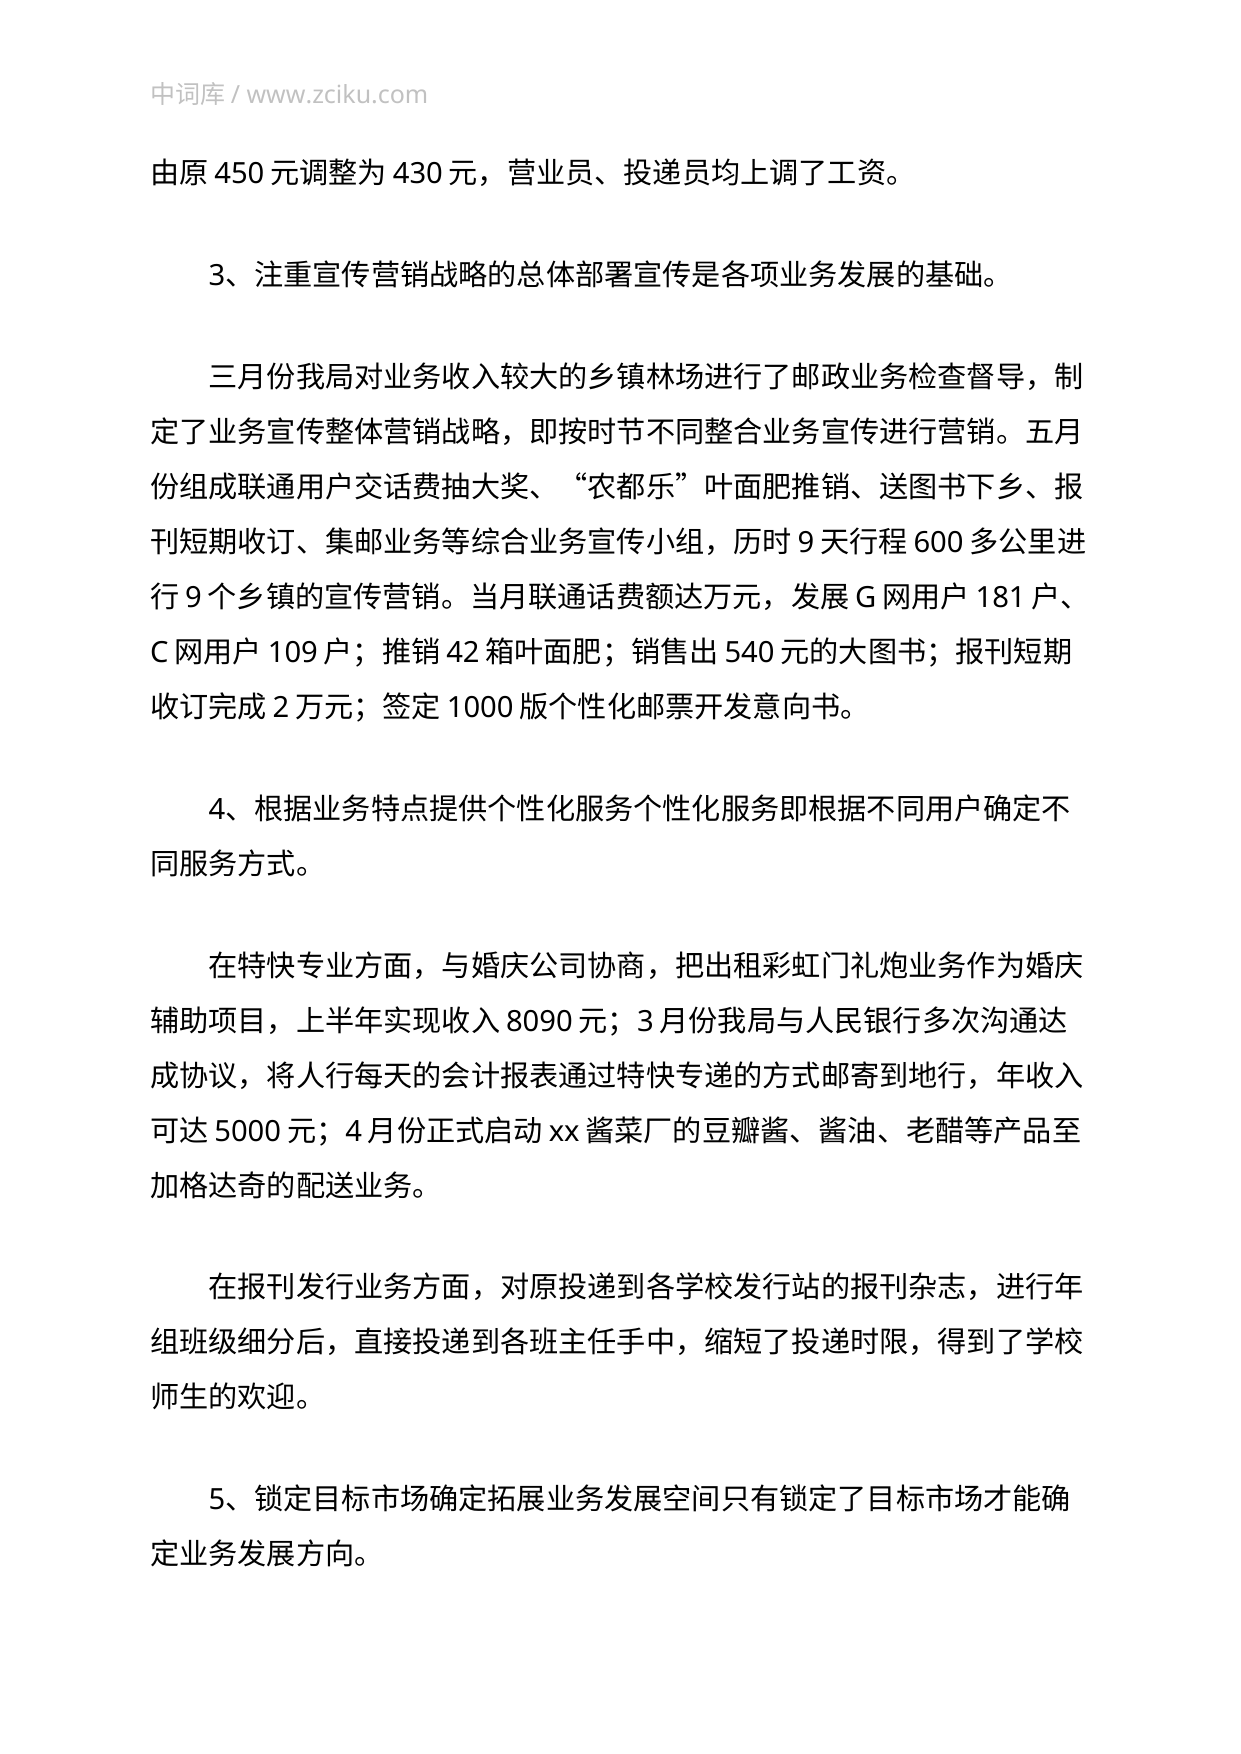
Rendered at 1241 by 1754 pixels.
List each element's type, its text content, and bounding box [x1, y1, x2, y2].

text 在特快专业方面，与婚庆公司协商，把出租彩虹门礼炮业务作为婚庆辅助项目，上半年实现收入8090元；3月份我局与人民银行多次沟通达成协议，将人行每天的会计报表通过特快专递的方式邮寄到地行，年收入可达5000元；4月份正式启动xx酱菜厂的豆瓣酱、酱油、老醋等产品至加格达奇的配送业务。 [150, 942, 1090, 1204]
text 三月份我局对业务收入较大的乡镇林场进行了邮政业务检查督导，制定了业务宣传整体营销战略，即按时节不同整合业务宣传进行营销。五月份组成联通用户交话费抽大奖、“农都乐”叶面肥推销、送图书下乡、报刊短期收订、集邮业务等综合业务宣传小组，历时9天行程600多公里进行9个乡镇的宣传营销。当月联通话费额达万元，发展G网用户181户、C网用户109户；推销42箱叶面肥；销售出540元的大图书；报刊短期收订完成2万元；签定1000版个性化邮票开发意向书。 [150, 354, 1090, 726]
text 4、根据业务特点提供个性化服务个性化服务即根据不同用户确定不同服务方式。 [150, 786, 1090, 883]
text 5、锁定目标市场确定拓展业务发展空间只有锁定了目标市场才能确定业务发展方向。 [150, 1476, 1090, 1573]
text 3、注重宣传营销战略的总体部署宣传是各项业务发展的基础。 [150, 252, 1090, 294]
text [150, 150, 1090, 192]
text 在报刊发行业务方面，对原投递到各学校发行站的报刊杂志，进行年组班级细分后，直接投递到各班主任手中，缩短了投递时限，得到了学校师生的欢迎。 [150, 1264, 1090, 1416]
